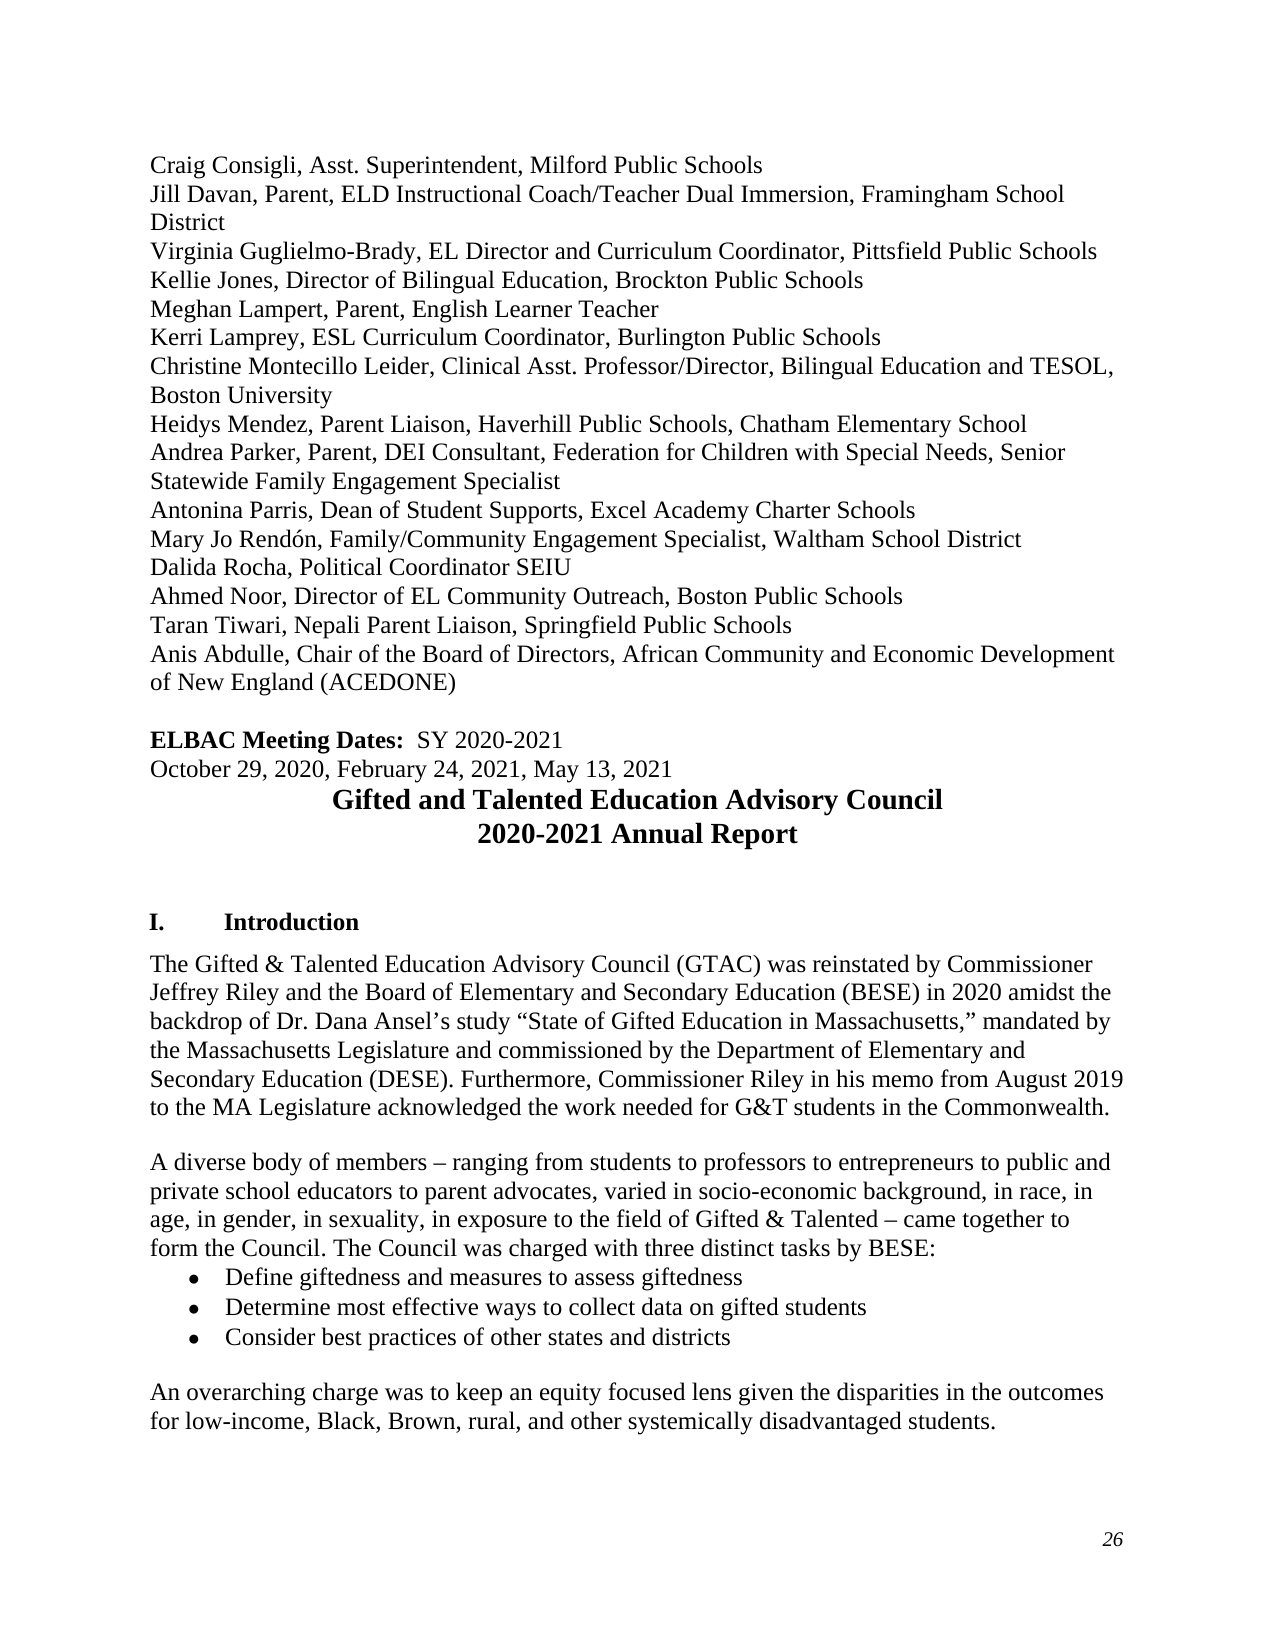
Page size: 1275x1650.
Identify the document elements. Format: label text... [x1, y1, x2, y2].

text Gifted and Talented Education Advisory Council [150, 782, 1125, 816]
text Virginia Guglielmo-Brady, EL Director and Curriculum Coordinator, Pittsfield Public Schools [150, 236, 1125, 265]
text Jill Davan, Parent, ELD Instructional Coach/Teacher Dual Immersion, Framingham School District [150, 179, 1125, 236]
text An overarching charge was to keep an equity focused lens given the disparities in the outcomes for low-income, Black, Brown, rural, and other systemically disadvantaged students. [149, 1377, 1124, 1435]
text A diverse body of members – ranging from students to professors to entrepreneurs to public and private school educators to parent advocates, varied in socio-economic background, in race, in age, in gender, in sexuality, in exposure to the field of Gifted & Talented – came together to form the Council. The Council was charged with three distinct tasks by BESE: [149, 1147, 1124, 1262]
text Mary Jo Rendón, Family/Community Engagement Specialist, Waltham School District [150, 524, 1125, 552]
text Christine Montecillo Leider, Clinical Asst. Professor/Director, Bilingual Education and TESOL, Boston University [150, 351, 1125, 409]
text Ahmed Noor, Director of EL Community Outreach, Boston Public Schools [150, 581, 1125, 610]
list Define giftedness and measures to assess giftedness [187, 1262, 1124, 1291]
text Anis Abdulle, Chair of the Board of Directors, African Community and Economic Development of New England (ACEDONE) [150, 639, 1125, 696]
text Dalida Rocha, Political Coordinator SEIU [150, 552, 1125, 581]
list Consider best practices of other states and districts [187, 1322, 1124, 1351]
text Meghan Lampert, Parent, English Learner Teacher [150, 294, 1125, 322]
text Taran Tiwari, Nepali Parent Liaison, Springfield Public Schools [150, 610, 1125, 639]
text October 29, 2020, February 24, 2021, May 13, 2021 [150, 754, 1125, 782]
text Andrea Parker, Parent, DEI Consultant, Federation for Children with Special Needs, Senior Statewide Family Engagement Specialist [150, 437, 1125, 495]
text Kerri Lamprey, ESL Curriculum Coordinator, Burlington Public Schools [150, 322, 1125, 351]
text 2020-2021 Annual Report [150, 816, 1125, 849]
text Kellie Jones, Director of Bilingual Education, Brockton Public Schools [150, 265, 1125, 294]
text ELBAC Meeting Dates: SY 2020-2021 [150, 725, 1125, 754]
list Determine most effective ways to collect data on gifted students [187, 1292, 1124, 1321]
text Heidys Mendez, Parent Liaison, Haverhill Public Schools, Chatham Elementary School [150, 409, 1125, 437]
text The Gifted & Talented Education Advisory Council (GTAC) was reinstated by Commissioner Jeffrey Riley and the Board of Elementary and Secondary Education (BESE) in 2020 amidst the backdrop of Dr. Dana Ansel’s study “State of Gifted Education in Massachusetts,” mandated by the Massachusetts Legislature and commissioned by the Department of Elementary and Secondary Education (DESE). Furthermore, Commissioner Riley in his memo from August 2019 to the MA Legislature acknowledged the work needed for G&T students in the Commonwealth. [149, 949, 1124, 1121]
text Craig Consigli, Asst. Superintendent, Milford Public Schools [150, 150, 1125, 179]
subtitle Introduction [148, 907, 1125, 936]
text Antonina Parris, Dean of Student Supports, Excel Academy Charter Schools [150, 495, 1125, 524]
